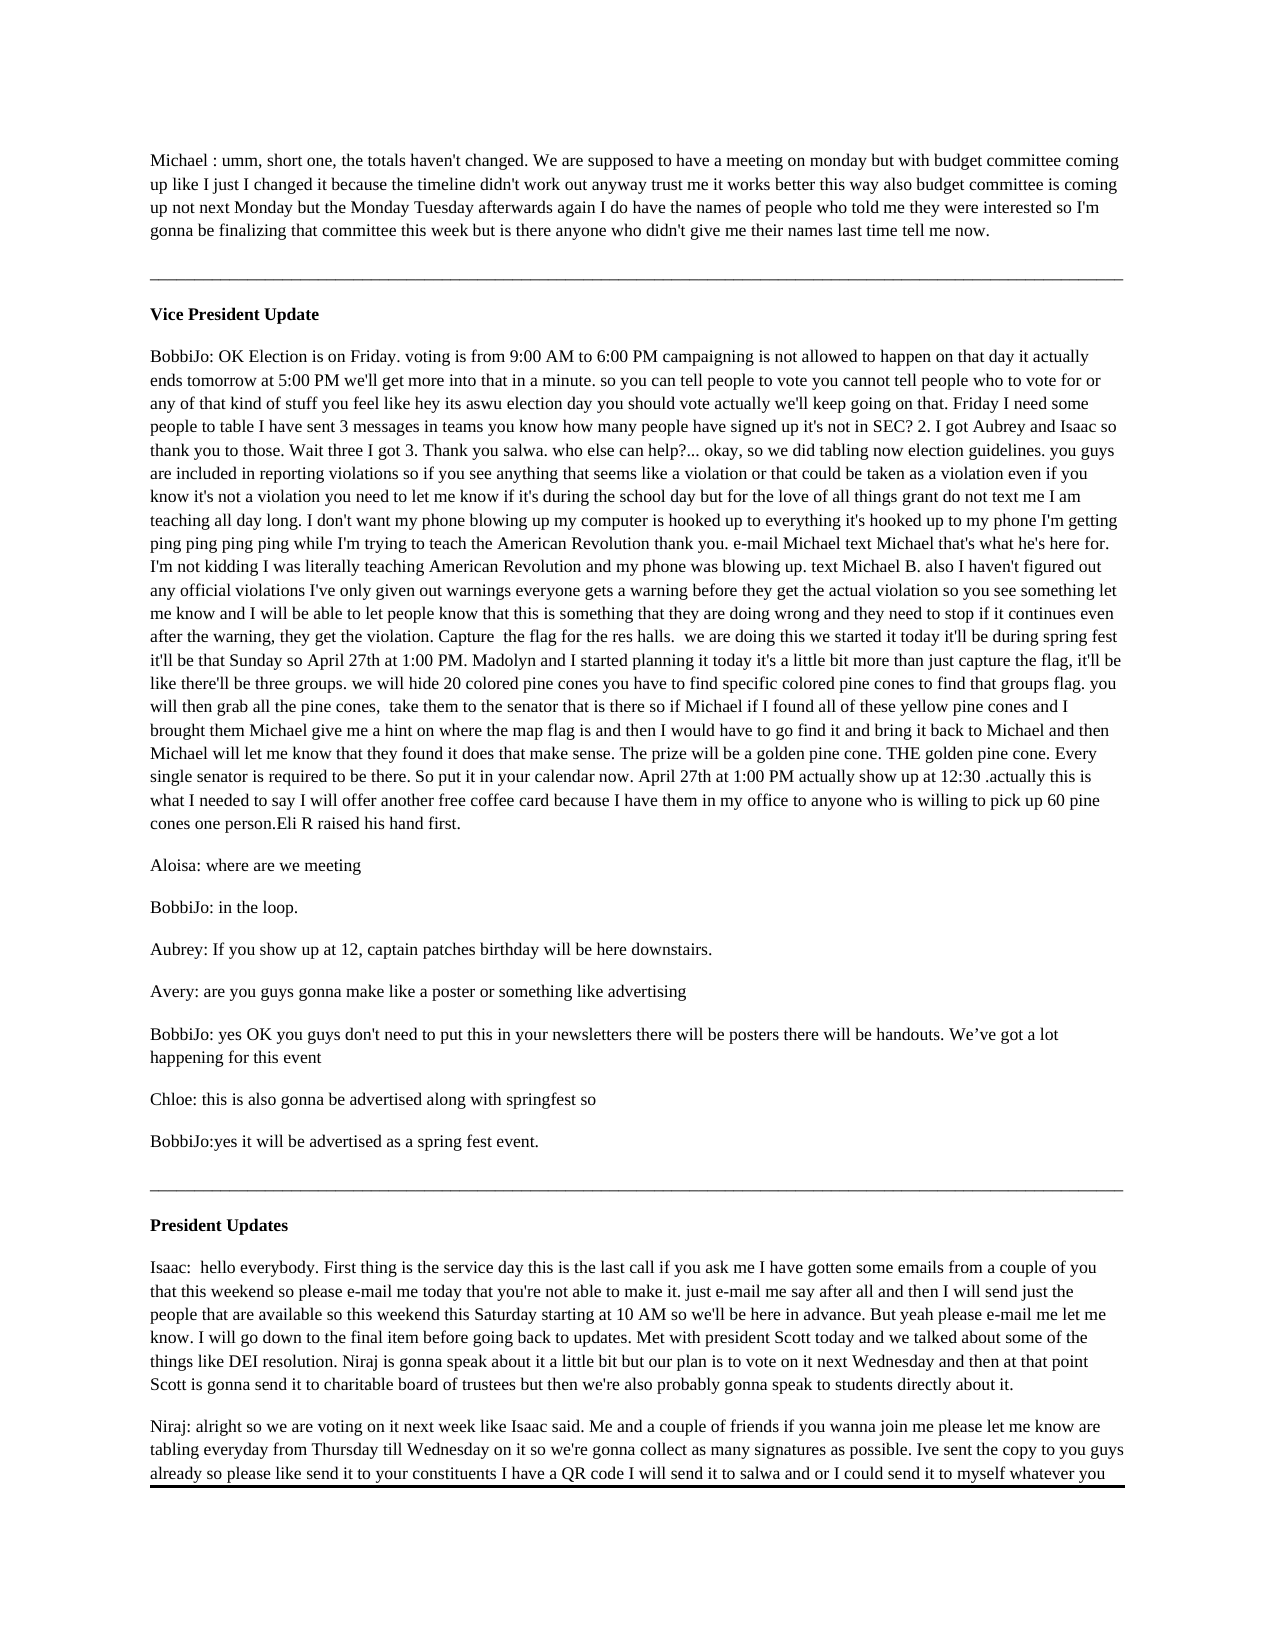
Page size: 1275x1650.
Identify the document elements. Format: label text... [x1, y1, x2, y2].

text BobbiJo: in the loop. [150, 897, 1125, 917]
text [150, 1416, 1125, 1485]
text Michael : umm, short one, the totals haven't changed. We are supposed to have a meeting on monday but with budget committee coming up like I just I changed it because the timeline didn't work out anyway trust me it works better this way also budget committee is coming up not next Monday but the Monday Tuesday afterwards again I do have the names of people who told me they were interested so I'm gonna be finalizing that committee this week but is there anyone who didn't give me their names last time tell me now. [150, 150, 1125, 240]
text Chloe: this is also gonna be advertised along with springfest so [150, 1089, 1125, 1109]
text ______________________________________________________________________________________________________________ [150, 1173, 1125, 1193]
text BobbiJo:yes it will be advertised as a spring fest event. [150, 1131, 1125, 1151]
text Isaac: hello everybody. First thing is the service day this is the last call if you ask me I have gotten some emails from a couple of you that this weekend so please e-mail me today that you're not able to make it. just e-mail me say after all and then I will send just the people that are available so this weekend this Saturday starting at 10 AM so we'll be here in advance. But yeah please e-mail me let me know. I will go down to the final item before going back to updates. Met with president Scott today and we talked about some of the things like DEI resolution. Niraj is gonna speak about it a little bit but our plan is to vote on it next Wednesday and then at that point Scott is gonna send it to charitable board of trustees but then we're also probably gonna speak to students directly about it. [150, 1257, 1125, 1394]
text Avery: are you guys gonna make like a poster or something like advertising [150, 981, 1125, 1002]
text ______________________________________________________________________________________________________________ [150, 262, 1125, 282]
text BobbiJo: yes OK you guys don't need to put this in your newsletters there will be posters there will be handouts. We’ve got a lot happening for this event [150, 1023, 1125, 1067]
text Aloisa: where are we meeting [150, 855, 1125, 875]
text Aubrey: If you show up at 12, captain patches birthday will be here downstairs. [150, 939, 1125, 959]
text Vice President Update [150, 304, 1125, 324]
text BobbiJo: OK Election is on Friday. voting is from 9:00 AM to 6:00 PM campaigning is not allowed to happen on that day it actually ends tomorrow at 5:00 PM we'll get more into that in a minute. so you can tell people to vote you cannot tell people who to vote for or any of that kind of stuff you feel like hey its aswu election day you should vote actually we'll keep going on that. Friday I need some people to table I have sent 3 messages in teams you know how many people have signed up it's not in SEC? 2. I got Aubrey and Isaac so thank you to those. Wait three I got 3. Thank you salwa. who else can help?... okay, so we did tabling now election guidelines. you guys are included in reporting violations so if you see anything that seems like a violation or that could be taken as a violation even if you know it's not a violation you need to let me know if it's during the school day but for the love of all things grant do not text me I am teaching all day long. I don't want my phone blowing up my computer is hooked up to everything it's hooked up to my phone I'm getting ping ping ping ping while I'm trying to teach the American Revolution thank you. e-mail Michael text Michael that's what he's here for. I'm not kidding I was literally teaching American Revolution and my phone was blowing up. text Michael B. also I haven't figured out any official violations I've only given out warnings everyone gets a warning before they get the actual violation so you see something let me know and I will be able to let people know that this is something that they are doing wrong and they need to stop if it continues even after the warning, they get the violation. Capture the flag for the res halls. we are doing this we started it today it'll be during spring fest it'll be that Sunday so April 27th at 1:00 PM. Madolyn and I started planning it today it's a little bit more than just capture the flag, it'll be like there'll be three groups. we will hide 20 colored pine cones you have to find specific colored pine cones to find that groups flag. you will then grab all the pine cones, take them to the senator that is there so if Michael if I found all of these yellow pine cones and I brought them Michael give me a hint on where the map flag is and then I would have to go find it and bring it back to Michael and then Michael will let me know that they found it does that make sense. The prize will be a golden pine cone. THE golden pine cone. Every single senator is required to be there. So put it in your calendar now. April 27th at 1:00 PM actually show up at 12:30 .actually this is what I needed to say I will offer another free coffee card because I have them in my office to anyone who is willing to pick up 60 pine cones one person.Eli R raised his hand first. [150, 346, 1125, 833]
text President Updates [150, 1215, 1125, 1235]
